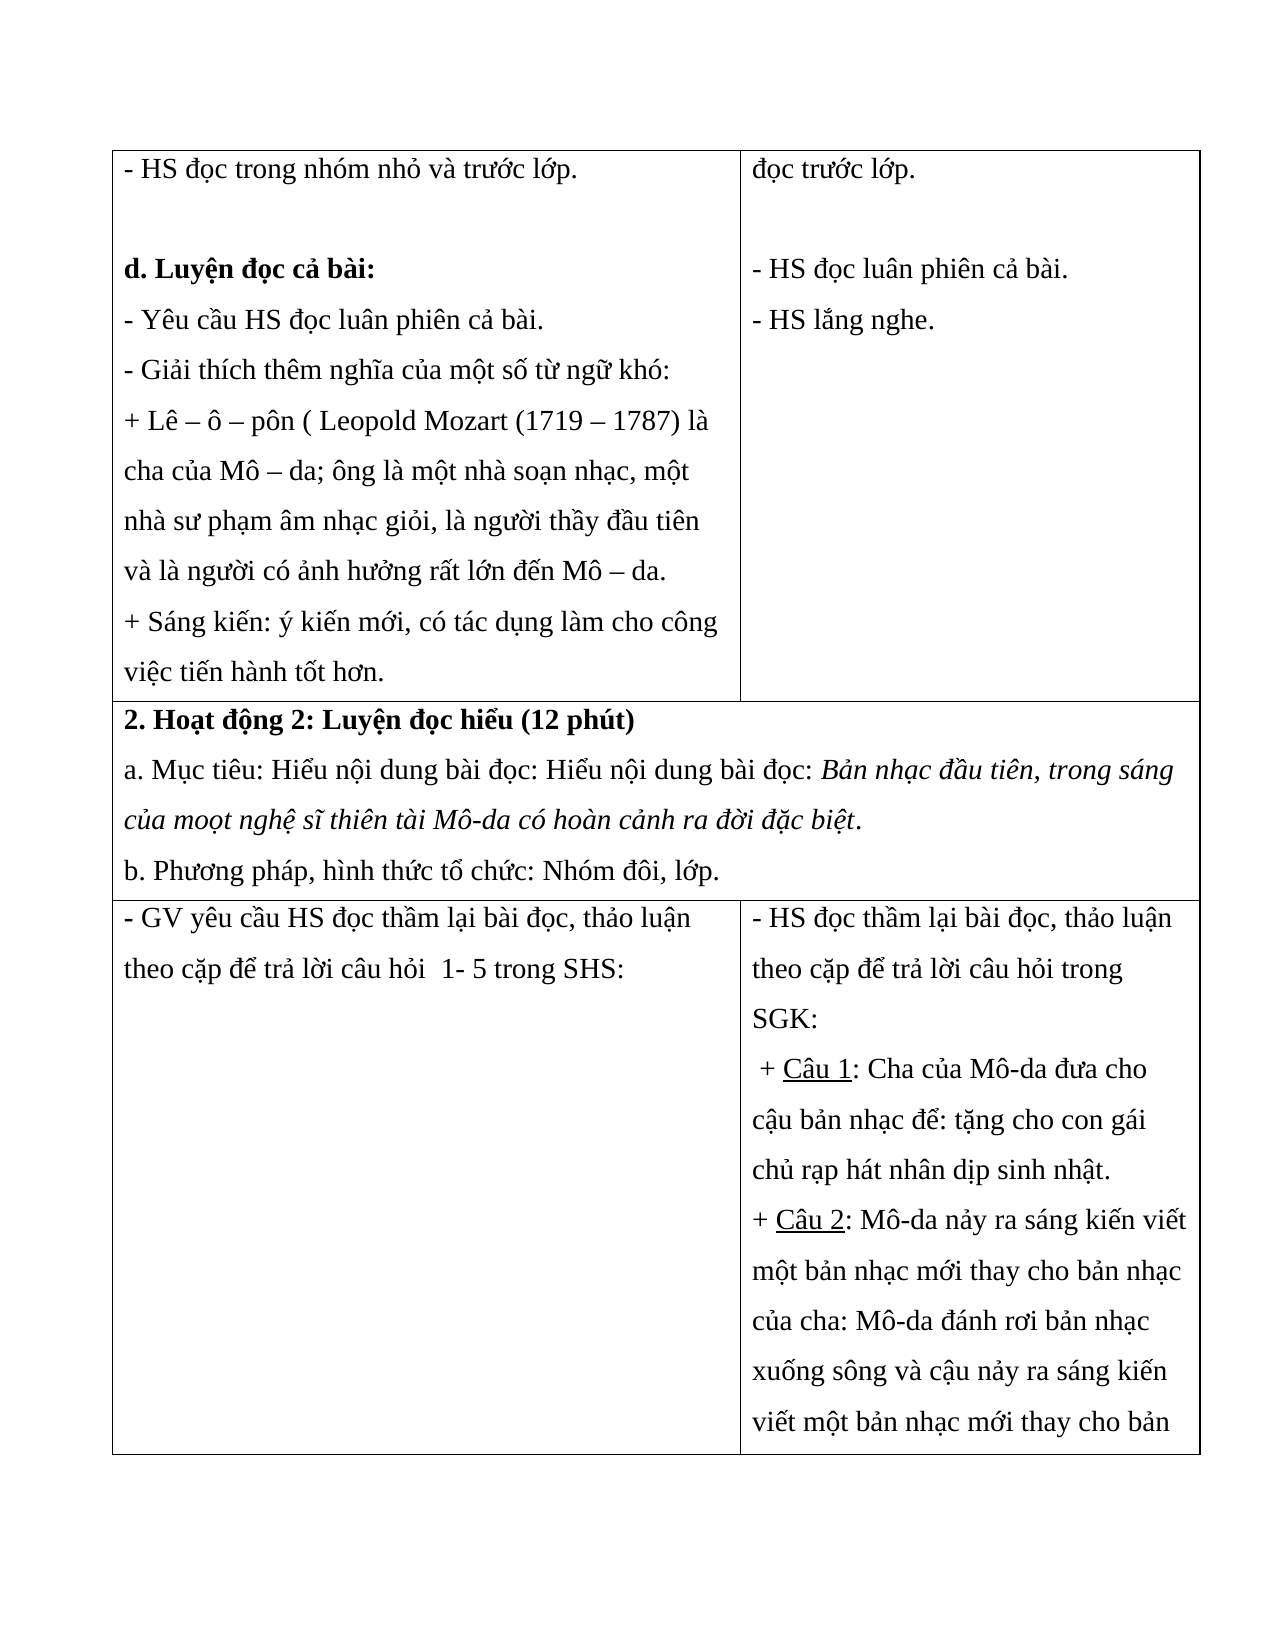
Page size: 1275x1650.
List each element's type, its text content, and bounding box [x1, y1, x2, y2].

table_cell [113, 901, 740, 1454]
table_cell 2. Hoạt động 2: Luyện đọc hiểu (12 phút) a. Mục tiêu: Hiểu nội dung bài đọc: Hiểu nội dung bài đọc: Bản nhạc đầu tiên, trong sáng của moọt nghệ sĩ thiên tài Mô-da có hoàn cảnh ra đời đặc biệt. b. Phương pháp, hình thức tổ chức: Nhóm đôi, lớp. [113, 702, 1199, 899]
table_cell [741, 901, 1199, 1454]
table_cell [741, 151, 1199, 701]
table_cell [113, 151, 740, 701]
